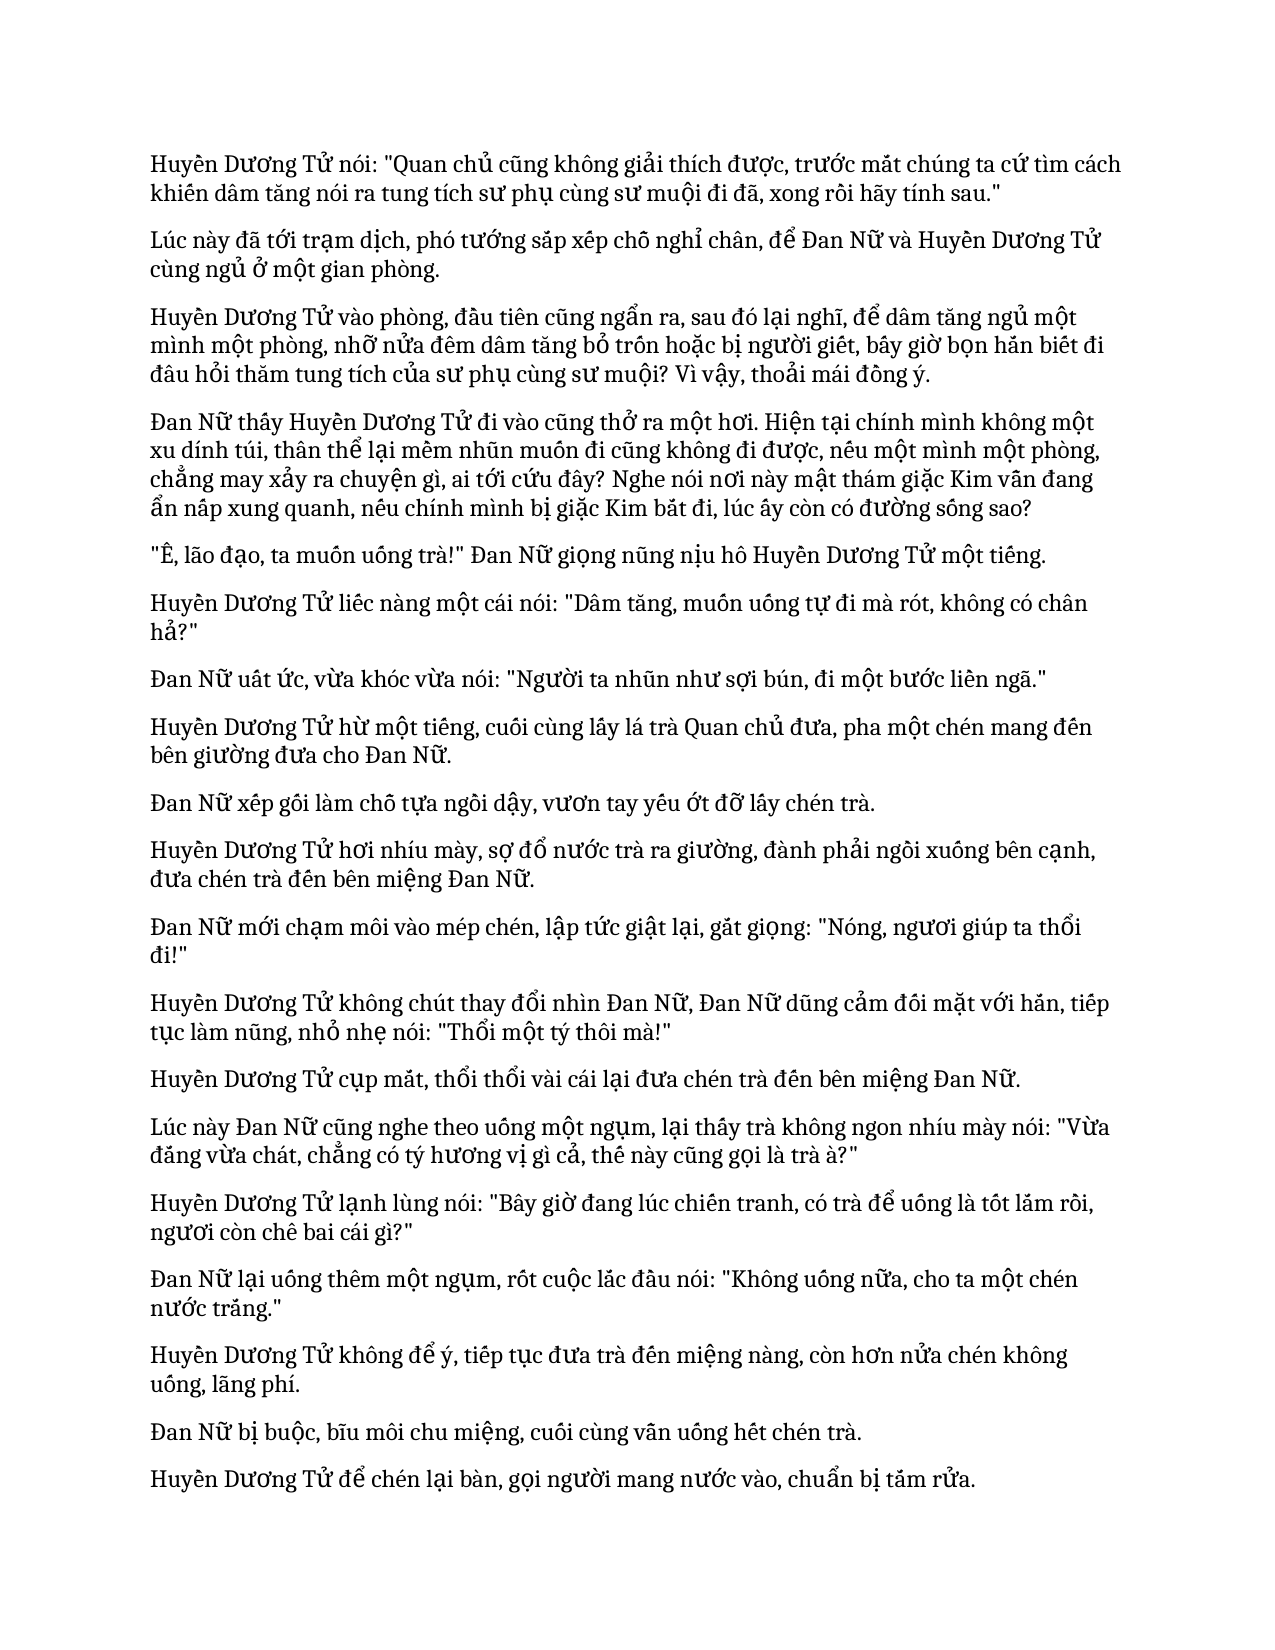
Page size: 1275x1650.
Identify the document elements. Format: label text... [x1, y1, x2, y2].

text Huyền Dương Tử cụp mắt, thổi thổi vài cái lại đưa chén trà đến bên miệng Đan Nữ. [150, 1065, 1125, 1094]
text Đan Nữ uất ức, vừa khóc vừa nói: "Người ta nhũn như sợi bún, đi một bước liền ngã." [150, 665, 1125, 694]
text Huyền Dương Tử liếc nàng một cái nói: "Dâm tăng, muốn uống tự đi mà rót, không có chân hả?" [150, 589, 1125, 646]
text Huyền Dương Tử hừ một tiếng, cuối cùng lấy lá trà Quan chủ đưa, pha một chén mang đến bên giường đưa cho Đan Nữ. [150, 712, 1125, 770]
text Huyền Dương Tử lạnh lùng nói: "Bây giờ đang lúc chiến tranh, có trà để uống là tốt lắm rồi, ngươi còn chê bai cái gì?" [150, 1189, 1125, 1246]
text Đan Nữ xếp gối làm chỗ tựa ngồi dậy, vươn tay yếu ớt đỡ lấy chén trà. [150, 789, 1125, 817]
text "Ê, lão đạo, ta muốn uống trà!" Đan Nữ giọng nũng nịu hô Huyền Dương Tử một tiếng. [150, 541, 1125, 570]
text Đan Nữ lại uống thêm một ngụm, rốt cuộc lắc đầu nói: "Không uống nữa, cho ta một chén nước trắng." [150, 1265, 1125, 1322]
text Huyền Dương Tử không để ý, tiếp tục đưa trà đến miệng nàng, còn hơn nửa chén không uống, lãng phí. [150, 1341, 1125, 1399]
text Huyền Dương Tử nói: "Quan chủ cũng không giải thích được, trước mắt chúng ta cứ tìm cách khiến dâm tăng nói ra tung tích sư phụ cùng sư muội đi đã, xong rồi hãy tính sau." [150, 150, 1125, 207]
text Huyền Dương Tử không chút thay đổi nhìn Đan Nữ, Đan Nữ dũng cảm đối mặt với hắn, tiếp tục làm nũng, nhỏ nhẹ nói: "Thổi một tý thôi mà!" [150, 989, 1125, 1046]
text Huyền Dương Tử vào phòng, đầu tiên cũng ngẩn ra, sau đó lại nghĩ, để dâm tăng ngủ một mình một phòng, nhỡ nửa đêm dâm tăng bỏ trốn hoặc bị người giết, bấy giờ bọn hắn biết đi đâu hỏi thăm tung tích của sư phụ cùng sư muội? Vì vậy, thoải mái đồng ý. [150, 302, 1125, 389]
text Huyền Dương Tử để chén lại bàn, gọi người mang nước vào, chuẩn bị tắm rửa. [150, 1465, 1125, 1494]
text Lúc này đã tới trạm dịch, phó tướng sắp xếp chỗ nghỉ chân, để Đan Nữ và Huyền Dương Tử cùng ngủ ở một gian phòng. [150, 226, 1125, 284]
text Đan Nữ bị buộc, bĩu môi chu miệng, cuối cùng vẫn uống hết chén trà. [150, 1417, 1125, 1446]
text Lúc này Đan Nữ cũng nghe theo uống một ngụm, lại thấy trà không ngon nhíu mày nói: "Vừa đắng vừa chát, chẳng có tý hương vị gì cả, thế này cũng gọi là trà à?" [150, 1112, 1125, 1170]
text Đan Nữ mới chạm môi vào mép chén, lập tức giật lại, gắt giọng: "Nóng, ngươi giúp ta thổi đi!" [150, 912, 1125, 970]
text Huyền Dương Tử hơi nhíu mày, sợ đổ nước trà ra giường, đành phải ngồi xuống bên cạnh, đưa chén trà đến bên miệng Đan Nữ. [150, 836, 1125, 894]
text Đan Nữ thấy Huyền Dương Tử đi vào cũng thở ra một hơi. Hiện tại chính mình không một xu dính túi, thân thể lại mềm nhũn muốn đi cũng không đi được, nếu một mình một phòng, chẳng may xảy ra chuyện gì, ai tới cứu đây? Nghe nói nơi này mật thám giặc Kim vẫn đang ẩn nấp xung quanh, nếu chính mình bị giặc Kim bắt đi, lúc ấy còn có đường sống sao? [150, 407, 1125, 522]
